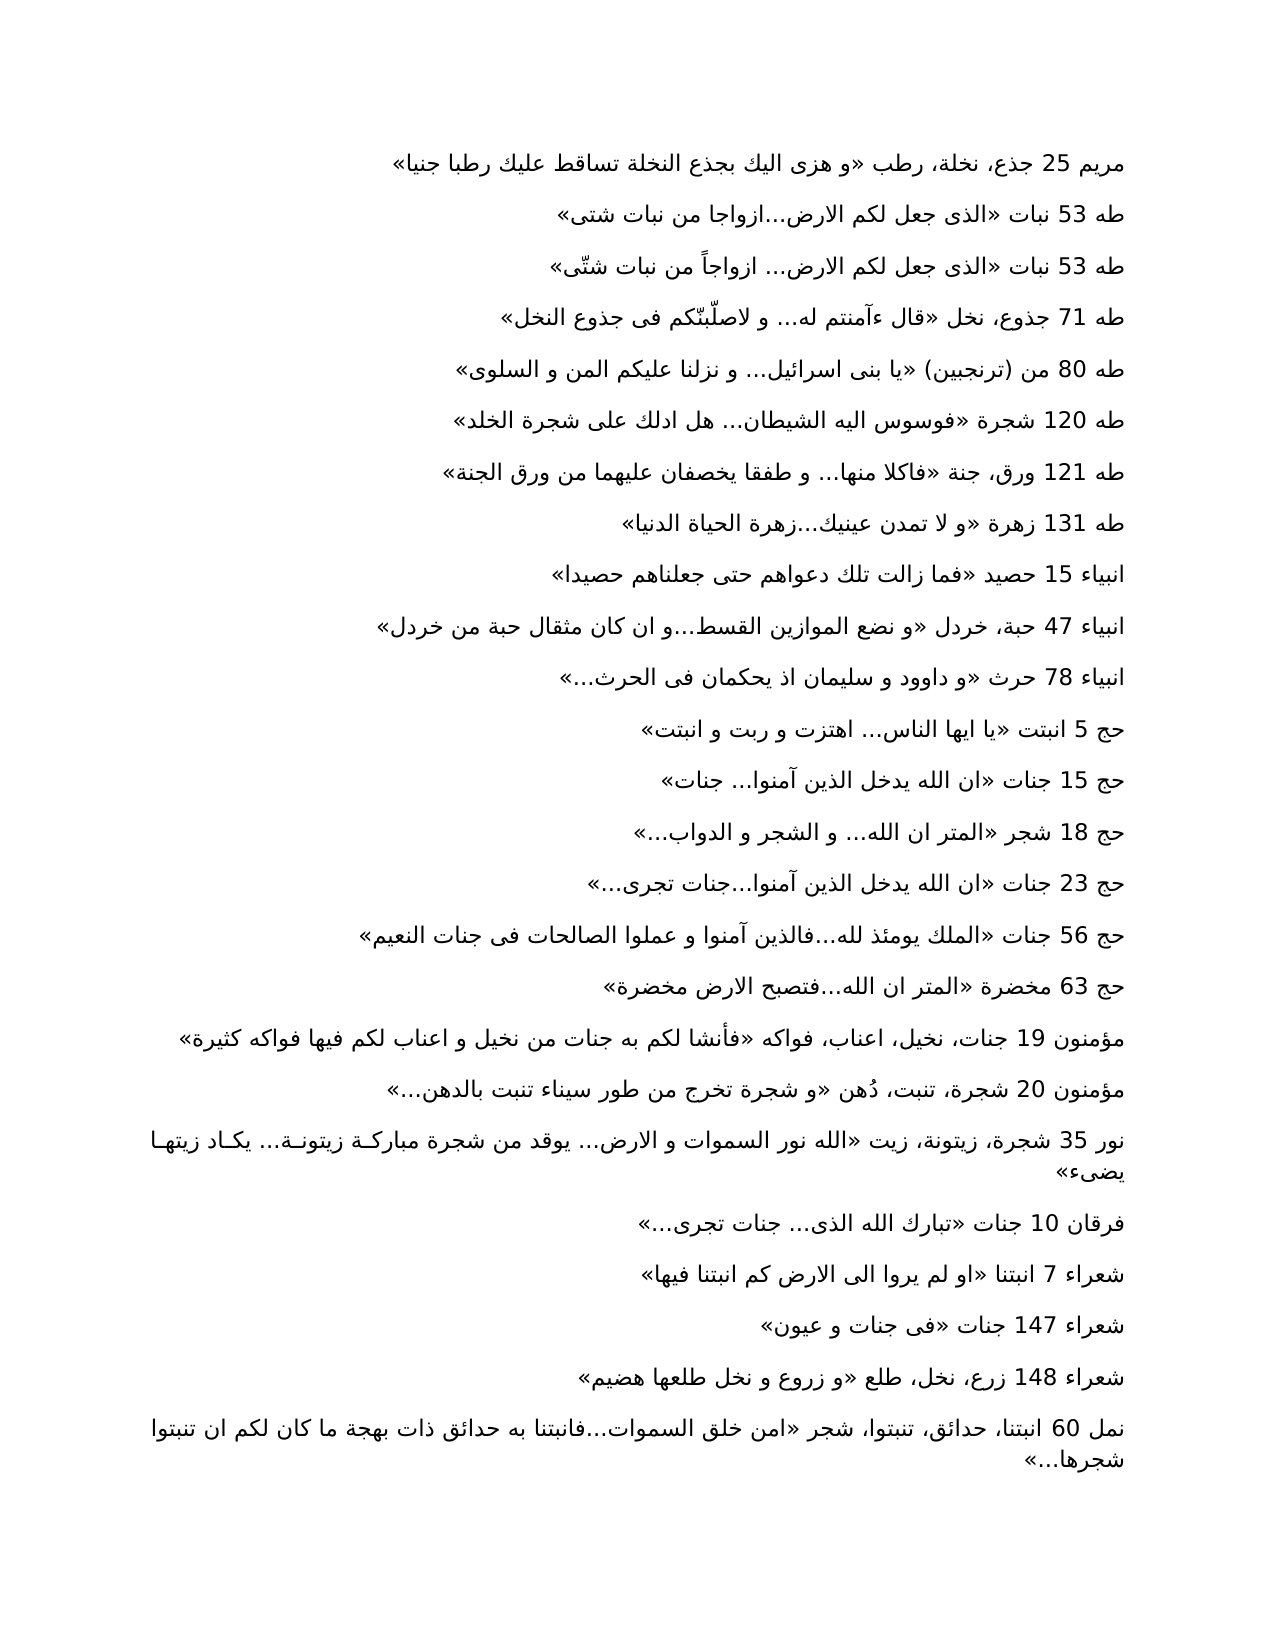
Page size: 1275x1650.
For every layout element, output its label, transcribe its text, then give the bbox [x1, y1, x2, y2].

text انبياء 47 حبة، خردل‏ «و نضع الموازين القسط...و ان كان مثقال حبة من خردل» [150, 613, 1125, 640]
text طه‏ 71 جذوع، نخل‏ «قال ءآمنتم له... و لاصلّبنّكم فى جذوع النخل» [150, 304, 1125, 331]
text انبياء 15 حصيد «فما زالت تلك دعواهم حتى جعلناهم حصيدا» [150, 562, 1125, 588]
text طه‏ 120 شجرة «فوسوس اليه الشيطان... هل ادلك على شجرة الخلد» [150, 407, 1125, 434]
text مريم 25 جذع، نخلة، رطب‏ «و هزى اليك بجذع النخلة تساقط عليك رطبا جنيا» [150, 150, 1125, 177]
text حج‏ 5 انبتت‏ «يا ايها الناس... اهتزت و ربت و انبتت» [150, 716, 1125, 743]
text شعراء 7 انبتنا «او لم يروا الى الارض كم انبتنا فيها» [150, 1261, 1125, 1288]
text حج‏ 23 جنات‏ «ان الله يدخل الذين آمنوا...جنات تجرى...» [150, 870, 1125, 897]
text نور 35 شجرة، زيتونة، زيت‏ «الله نور السموات و الارض... يوقد من شجرة مباركة زيتونة... يكاد زيتها يضى‏ء» [150, 1128, 1125, 1185]
text حج‏ 56 جنات‏ «الملك يومئذ لله...فالذين آمنوا و عملوا الصالحات فى جنات النعيم» [150, 922, 1125, 948]
text شعراء 148 زرع، نخل، طلع‏ «و زروع و نخل طلعها هضيم» [150, 1364, 1125, 1391]
text طه‏ 131 زهرة «و لا تمدن عينيك...زهرة الحياة الدنيا» [150, 510, 1125, 537]
text مؤمنون‏ 20 شجرة، تنبت، دُهن‏ «و شجرة تخرج من طور سيناء تنبت بالدهن...» [150, 1076, 1125, 1103]
text حج‏ 63 مخضرة «الم‏تر ان الله...فتصبح الارض مخضرة» [150, 973, 1125, 1000]
text طه‏ 80 من (ترنجبين) «يا بنى اسرائيل... و نزلنا عليكم المن و السلوى» [150, 356, 1125, 382]
text طه‏ 53 نبات‏ «الذى جعل لكم الارض...ازواجا من نبات شتى» [150, 201, 1125, 228]
text فرقان‏ 10 جنات‏ «تبارك الله الذى... جنات تجرى...» [150, 1210, 1125, 1236]
text طه‏ 121 ورق، جنة «فاكلا منها... و طفقا يخصفان عليهما من ورق الجنة» [150, 459, 1125, 485]
text نمل‏ 60 انبتنا، حدائق، تنبتوا، شجر «امن خلق السموات...فانبتنا به حدائق ذات بهجة ما كان لكم ان تنبتوا شجرها...» [150, 1416, 1125, 1473]
text مؤمنون‏ 19 جنات، نخيل، اعناب، فواكه‏ «فأنشا لكم به جنات من نخيل و اعناب لكم فيها فواكه كثيرة» [150, 1025, 1125, 1051]
text حج‏ 18 شجر «الم‏تر ان الله... و الشجر و الدواب...» [150, 819, 1125, 846]
text شعراء 147 جنات‏ «فى جنات و عيون» [150, 1313, 1125, 1339]
text طه‏ 53 نبات‏ «الذى جعل لكم الارض... ازواجاً من نبات شتّى‏» [150, 253, 1125, 279]
text حج‏ 15 جنات‏ «ان الله يدخل الذين آمنوا... جنات» [150, 767, 1125, 794]
text انبياء 78 حرث‏ «و داوود و سليمان اذ يحكمان فى الحرث...» [150, 664, 1125, 691]
